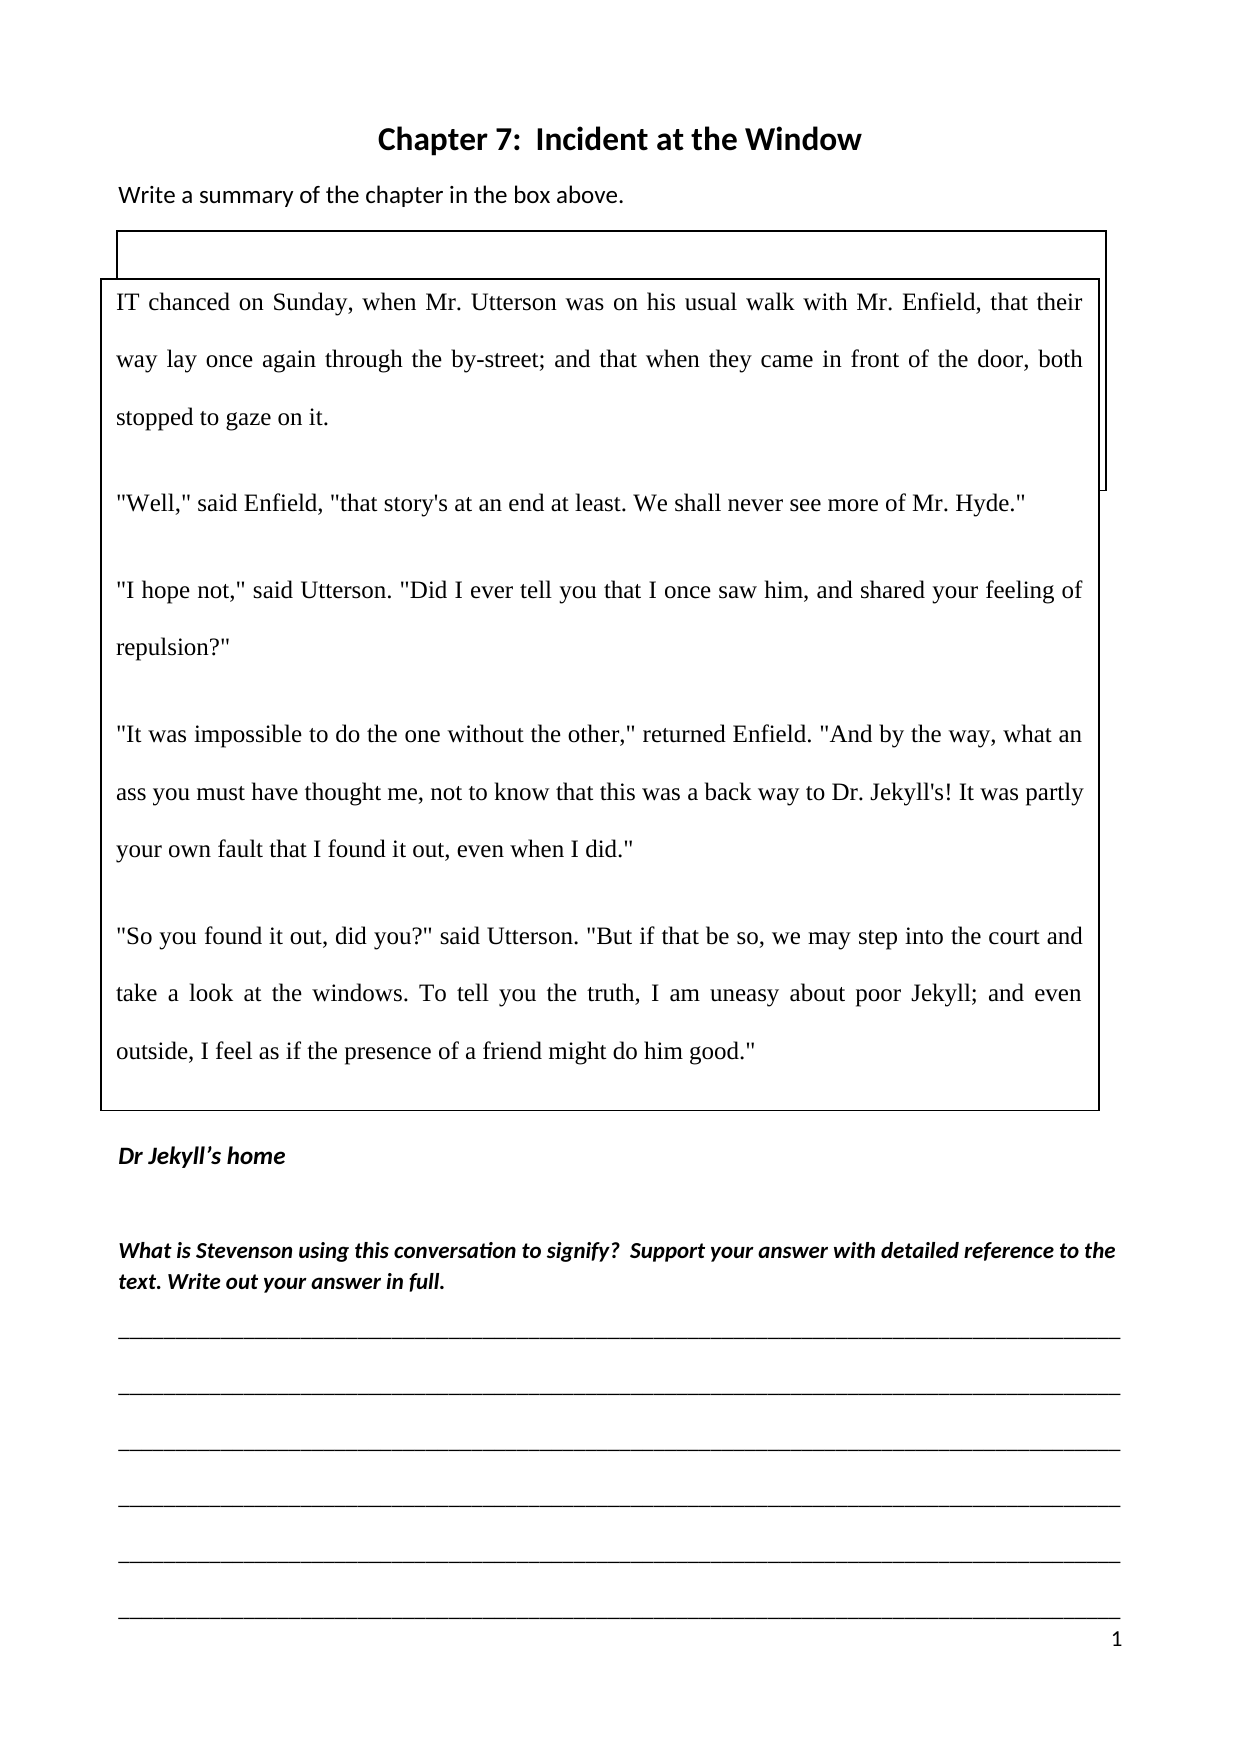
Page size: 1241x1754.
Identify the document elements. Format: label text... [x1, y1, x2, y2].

text Write a summary of the chapter in the box above. [118, 179, 1122, 209]
text Dr Jekyll’s home [118, 228, 1122, 1171]
text Chapter 7: Incident at the Window [118, 118, 1122, 159]
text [118, 1314, 1122, 1622]
text What is Stevenson using this conversation to signify? Support your answer with detailed reference to the text. Write out your answer in full. [118, 1237, 1122, 1295]
